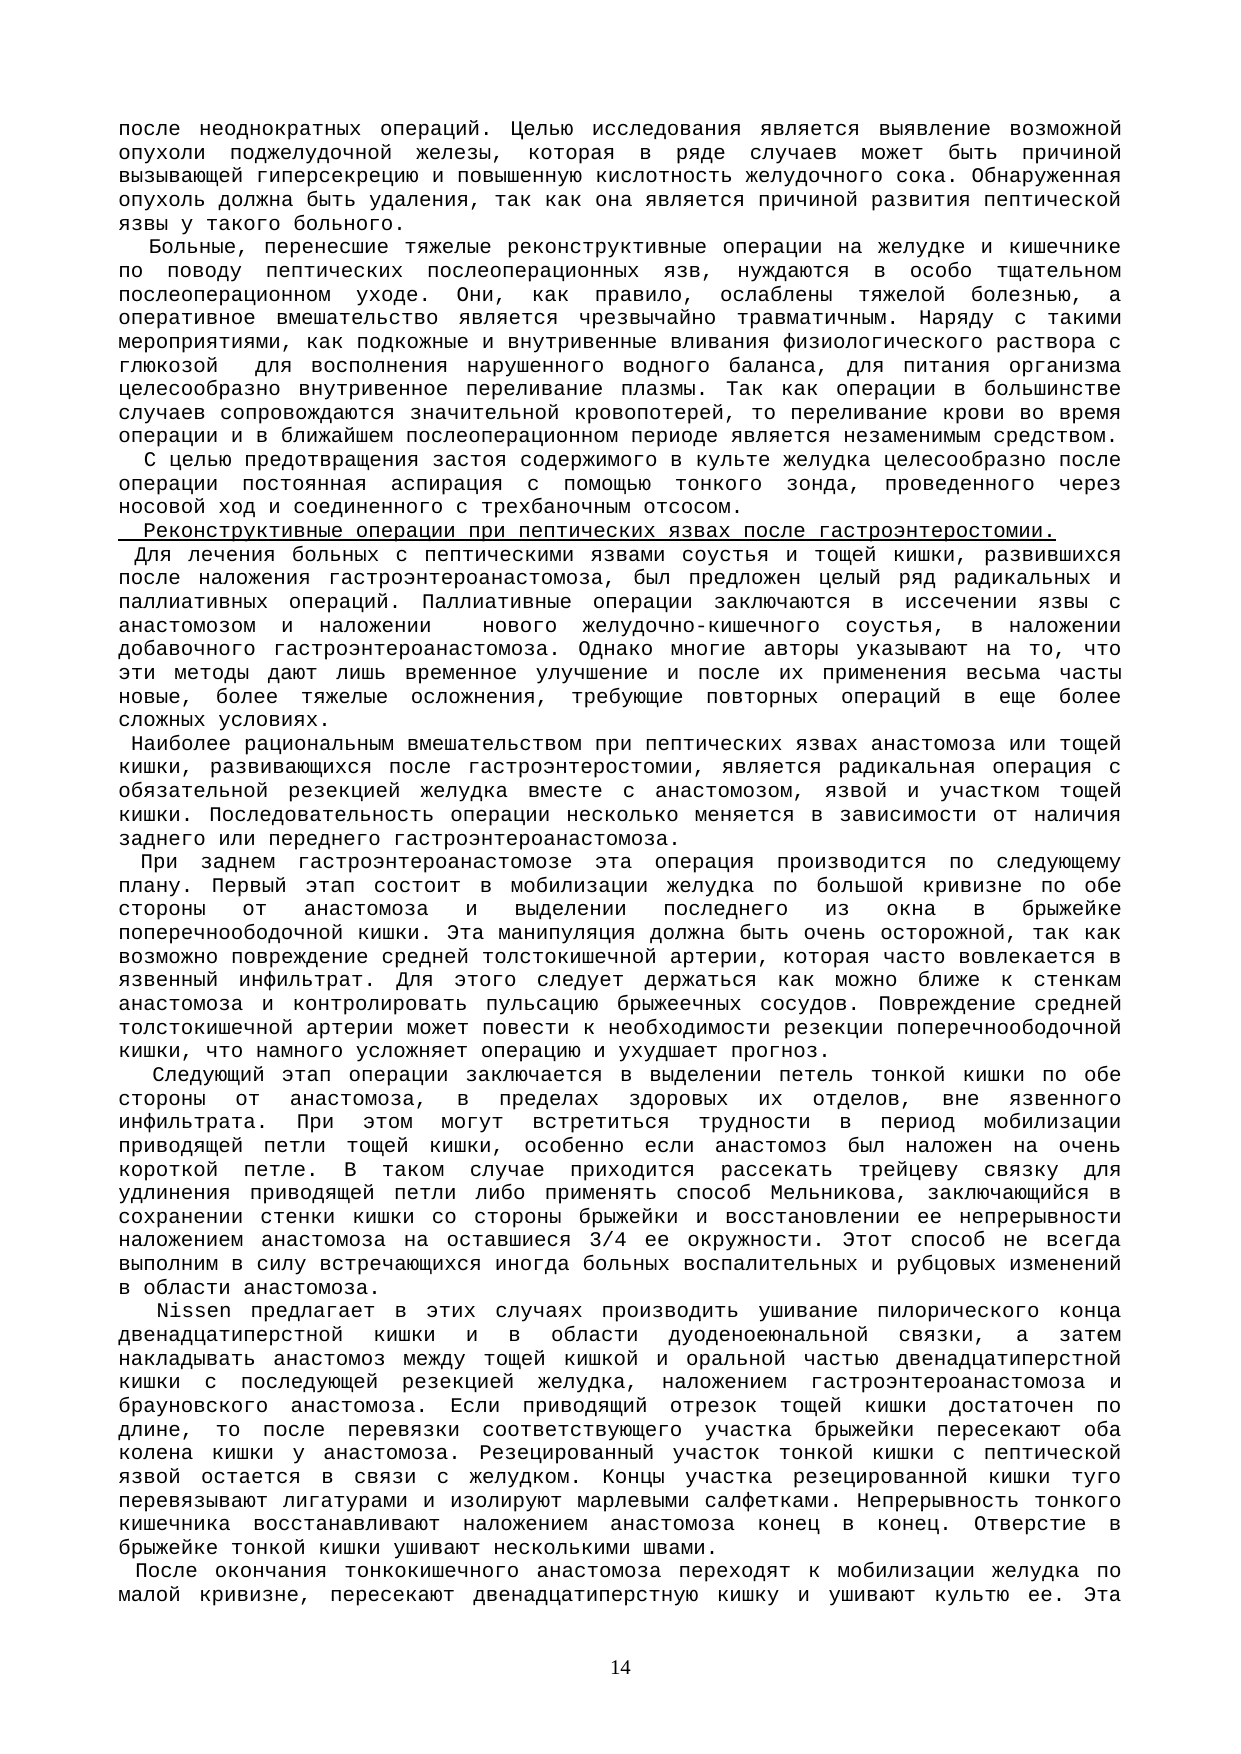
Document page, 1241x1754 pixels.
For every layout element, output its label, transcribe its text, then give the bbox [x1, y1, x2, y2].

text Больные, перенесшие тяжелые реконструктивные операции на желудке и кишечнике по поводу пептических послеоперационных язв, нуждаются в особо тщательном послеоперационном уходе. Они, как правило, ослаблены тяжелой болезнью, а оперативное вмешательство является чрезвычайно травматичным. Наряду с такими мероприятиями, как подкожные и внутривенные вливания физиологического раствора с глюкозой для восполнения нарушенного водного баланса, для питания организма целесообразно внутривенное переливание плазмы. Так как операции в большинстве случаев сопровождаются значительной кровопотерей, то переливание крови во время операции и в ближайшем послеоперационном периоде является незаменимым средством. [118, 236, 1122, 449]
text Наиболее рациональным вмешательством при пептических язвах анастомоза или тощей кишки, развивающихся после гастроэнтеростомии, является радикальная операция с обязательной резекцией желудка вместе с анастомозом, язвой и участком тощей кишки. Последовательность операции несколько меняется в зависимости от наличия заднего или переднего гастроэнтероанастомоза. [118, 733, 1122, 851]
text Nissen предлагает в этих случаях производить ушивание пилорического конца двенадцатиперстной кишки и в области дуоденоеюнальной связки, а затем накладывать анастомоз между тощей кишкой и оральной частью двенадцатиперстной кишки с последующей резекцией желудка, наложением гастроэнтероанастомоза и брауновского анастомоза. Если приводящий отрезок тощей кишки достаточен по длине, то после перевязки соответствующего участка брыжейки пересекают оба колена кишки у анастомоза. Резецированный участок тонкой кишки с пептической язвой остается в связи с желудком. Концы участка резецированной кишки туго перевязывают лигатурами и изолируют марлевыми салфетками. Непрерывность тонкого кишечника восстанавливают наложением анастомоза конец в конец. Отверстие в брыжейке тонкой кишки ушивают несколькими швами. [118, 1300, 1122, 1561]
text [118, 118, 1122, 236]
text Реконструктивные операции при пептических язвах после гастроэнтеростомии. [118, 520, 1122, 544]
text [118, 1561, 1122, 1608]
text При заднем гастроэнтероанастомозе эта операция производится по следующему плану. Первый этап состоит в мобилизации желудка по большой кривизне по обе стороны от анастомоза и выделении последнего из окна в брыжейке поперечноободочной кишки. Эта манипуляция должна быть очень осторожной, так как возможно повреждение средней толстокишечной артерии, которая часто вовлекается в язвенный инфильтрат. Для этого следует держаться как можно ближе к стенкам анастомоза и контролировать пульсацию брыжеечных сосудов. Повреждение средней толстокишечной артерии может повести к необходимости резекции поперечноободочной кишки, что намного усложняет операцию и ухудшает прогноз. [118, 851, 1122, 1064]
text С целью предотвращения застоя содержимого в культе желудка целесообразно после операции постоянная аспирация с помощью тонкого зонда, проведенного через носовой ход и соединенного с трехбаночным отсосом. [118, 449, 1122, 520]
text Следующий этап операции заключается в выделении петель тонкой кишки по обе стороны от анастомоза, в пределах здоровых их отделов, вне язвенного инфильтрата. При этом могут встретиться трудности в период мобилизации приводящей петли тощей кишки, особенно если анастомоз был наложен на очень короткой петле. В таком случае приходится рассекать трейцеву связку для удлинения приводящей петли либо применять способ Мельникова, заключающийся в сохранении стенки кишки со стороны брыжейки и восстановлении ее непрерывности наложением анастомоза на оставшиеся 3/4 ее окружности. Этот способ не всегда выполним в силу встречающихся иногда больных воспалительных и рубцовых изменений в области анастомоза. [118, 1064, 1122, 1300]
text Для лечения больных с пептическими язвами соустья и тощей кишки, развившихся после наложения гастроэнтероанастомоза, был предложен целый ряд радикальных и паллиативных операций. Паллиативные операции заключаются в иссечении язвы с анастомозом и наложении нового желудочно-кишечного соустья, в наложении добавочного гастроэнтероанастомоза. Однако многие авторы указывают на то, что эти методы дают лишь временное улучшение и после их применения весьма часты новые, более тяжелые осложнения, требующие повторных операций в еще более сложных условиях. [118, 544, 1122, 733]
